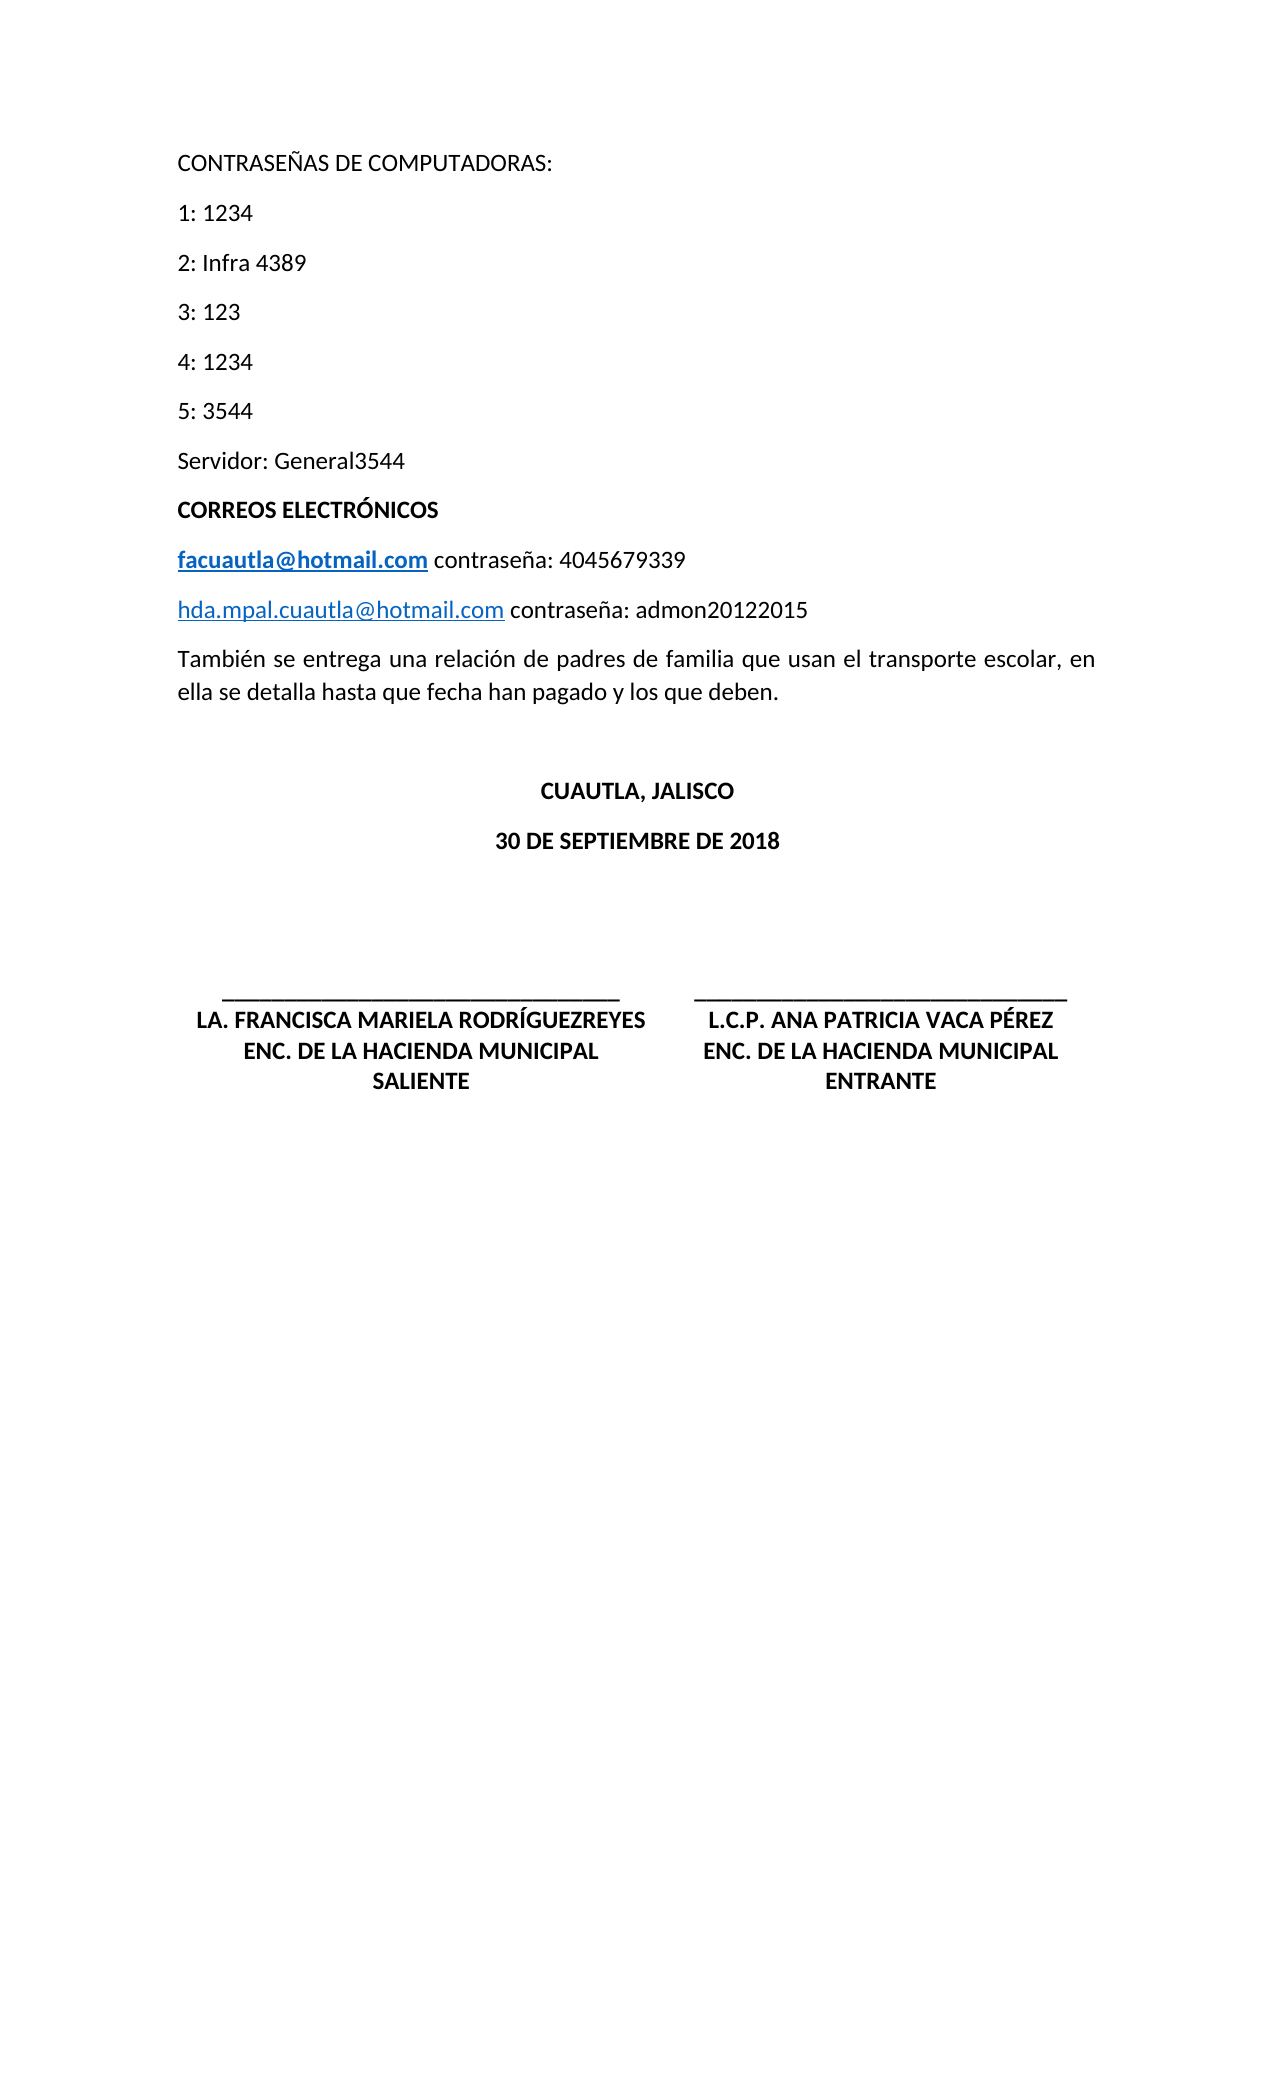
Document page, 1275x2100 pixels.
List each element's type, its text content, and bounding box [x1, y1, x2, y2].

text CONTRASEÑAS DE COMPUTADORAS: [177, 148, 1098, 178]
text También se entrega una relación de padres de familia que usan el transporte escolar, en ella se detalla hasta que fecha han pagado y los que deben. [177, 643, 1098, 707]
text hda.mpal.cuautla@hotmail.com contraseña: admon20122015 [177, 594, 1098, 624]
text 3: 123 [177, 296, 1098, 327]
text 5: 3544 [177, 396, 1098, 426]
text 30 DE SEPTIEMBRE DE 2018 [177, 825, 1098, 856]
text 2: Infra 4389 [177, 247, 1098, 277]
table_cell ENTRANTE [664, 1065, 1097, 1096]
text 4: 1234 [177, 346, 1098, 376]
table_cell ENC. DE LA HACIENDA MUNICIPAL [664, 1035, 1097, 1065]
text CUAUTLA, JALISCO [177, 776, 1098, 806]
table_header ______________________________ L.C.P. ANA PATRICIA VACA PÉREZ [664, 974, 1097, 1035]
table_cell SALIENTE [178, 1065, 664, 1096]
text Servidor: General3544 [177, 445, 1098, 476]
text CORREOS ELECTRÓNICOS [177, 495, 1098, 525]
text facuautla@hotmail.com contraseña: 4045679339 [177, 544, 1098, 575]
table_cell ENC. DE LA HACIENDA MUNICIPAL [178, 1035, 664, 1065]
text 1: 1234 [177, 197, 1098, 228]
table_header ________________________________ LA. FRANCISCA MARIELA RODRÍGUEZREYES [178, 974, 664, 1035]
